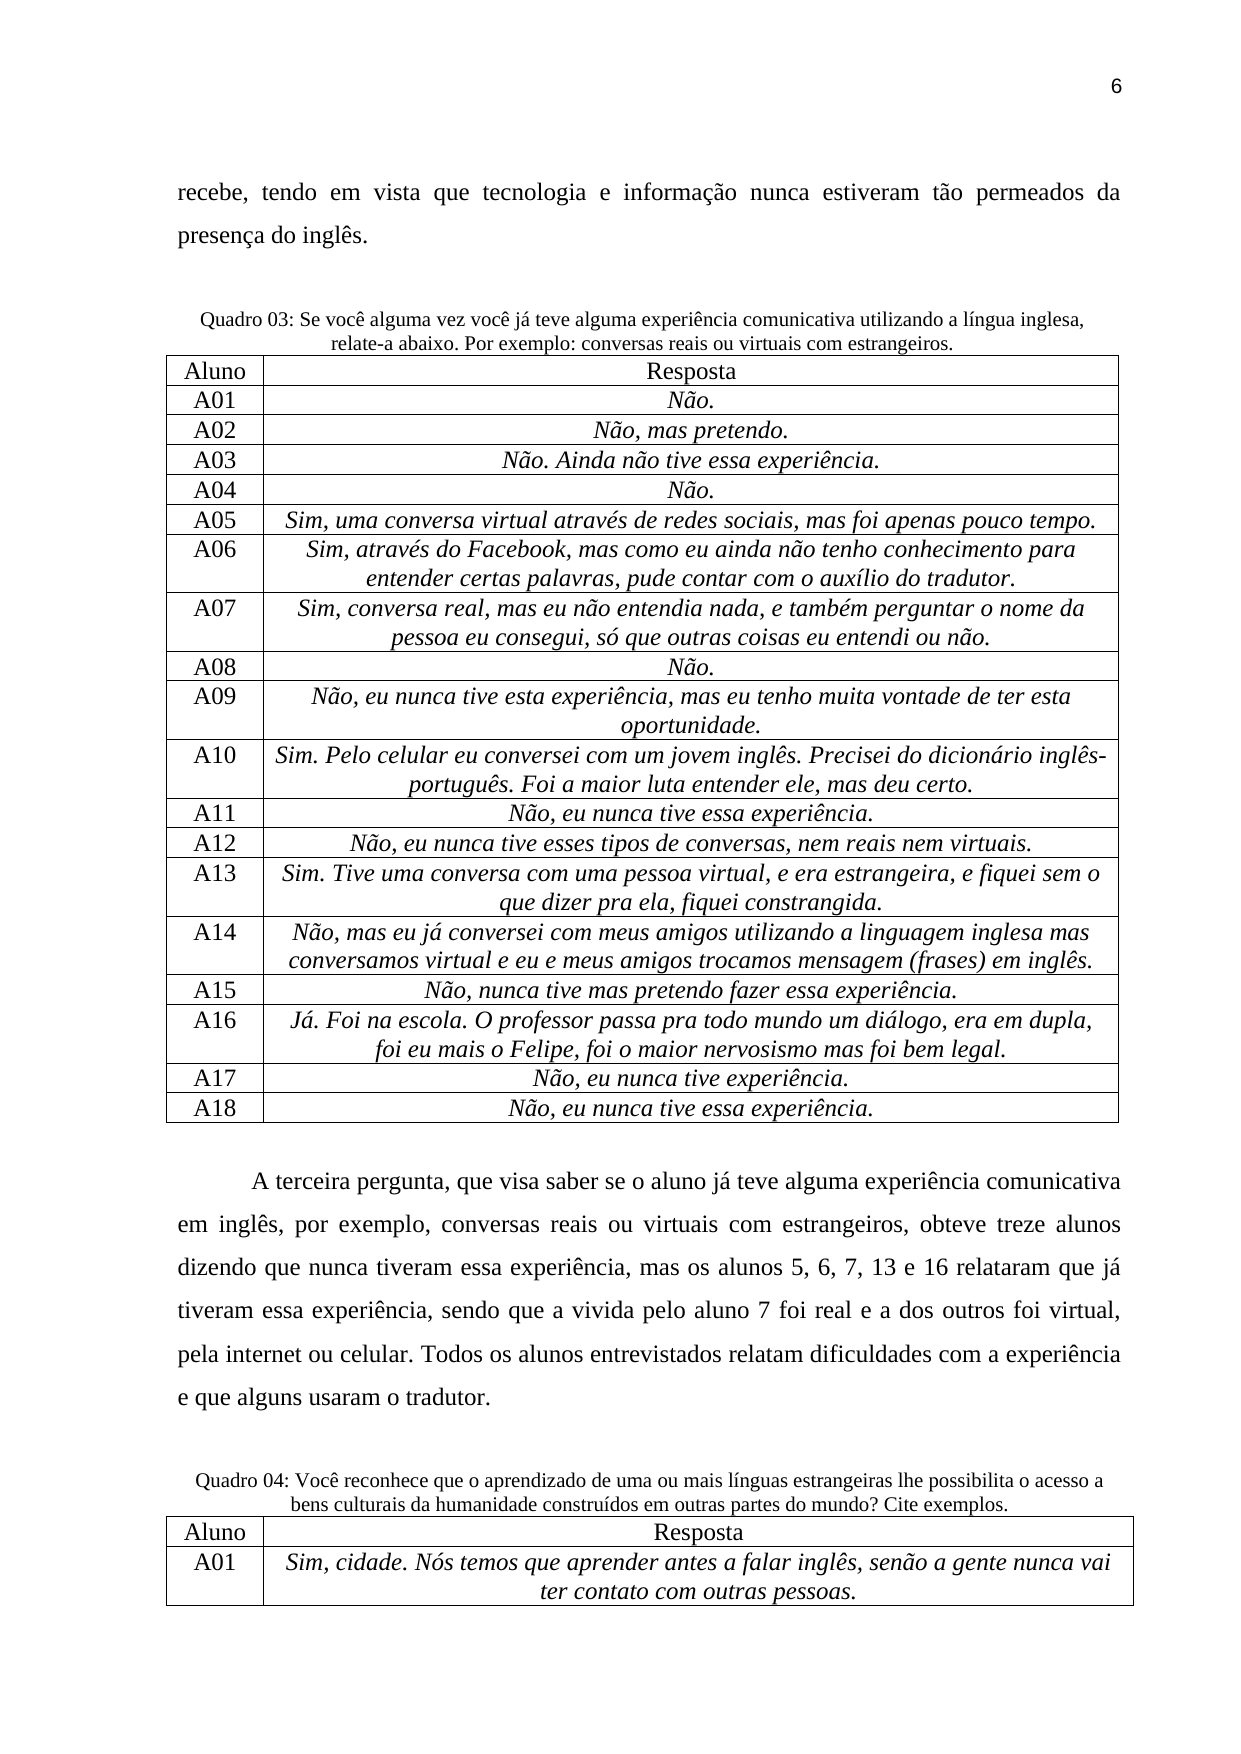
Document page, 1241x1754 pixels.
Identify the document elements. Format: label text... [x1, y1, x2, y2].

table_cell Resposta [264, 356, 1118, 384]
table_cell A01 [167, 1547, 263, 1604]
table_cell A04 [167, 475, 263, 504]
table_cell Não, eu nunca tive esses tipos de conversas, nem reais nem virtuais. [264, 828, 1118, 857]
table_cell Não. [264, 652, 1118, 680]
table_cell Não. Ainda não tive essa experiência. [264, 445, 1118, 474]
table_cell Não, eu nunca tive essa experiência. [264, 1093, 1118, 1122]
table_cell A16 [167, 1005, 263, 1062]
table_cell Sim, através do Facebook, mas como eu ainda não tenho conhecimento para entender certas palavras, pude contar com o auxílio do tradutor. [264, 535, 1118, 592]
table_cell A18 [167, 1093, 263, 1122]
table_cell A09 [167, 681, 263, 739]
table_cell Não, nunca tive mas pretendo fazer essa experiência. [264, 975, 1118, 1004]
table_cell A08 [167, 652, 263, 680]
table_cell Aluno [167, 1517, 263, 1546]
table_cell Não, mas eu já conversei com meus amigos utilizando a linguagem inglesa mas conversamos virtual e eu e meus amigos trocamos mensagem (frases) em inglês. [264, 917, 1118, 974]
table_cell Sim. Pelo celular eu conversei com um jovem inglês. Precisei do dicionário inglês-português. Foi a maior luta entender ele, mas deu certo. [264, 740, 1118, 797]
table_cell Já. Foi na escola. O professor passa pra todo mundo um diálogo, era em dupla, foi eu mais o Felipe, foi o maior nervosismo mas foi bem legal. [264, 1005, 1118, 1062]
text A terceira pergunta, que visa saber se o aluno já teve alguma experiência comunicativa em inglês, por exemplo, conversas reais ou virtuais com estrangeiros, obteve treze alunos dizendo que nunca tiveram essa experiência, mas os alunos 5, 6, 7, 13 e 16 relataram que já tiveram essa experiência, sendo que a vivida pelo aluno 7 foi real e a dos outros foi virtual, pela internet ou celular. Todos os alunos entrevistados relatam dificuldades com a experiência e que alguns usaram o tradutor. [177, 1166, 1122, 1411]
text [177, 177, 1122, 249]
table_cell A14 [167, 917, 263, 974]
table_cell A11 [167, 799, 263, 827]
table_cell Sim, conversa real, mas eu não entendia nada, e também perguntar o nome da pessoa eu consegui, só que outras coisas eu entendi ou não. [264, 593, 1118, 651]
table_cell A17 [167, 1064, 263, 1092]
table_cell Não. [264, 475, 1118, 504]
table_cell A13 [167, 858, 263, 916]
table_header Quadro 04: Você reconhece que o aprendizado de uma ou mais línguas estrangeiras lhe possibilita o acesso a bens culturais da humanidade construídos em outras partes do mundo? Cite exemplos. [166, 1468, 1133, 1516]
table_cell Sim, cidade. Nós temos que aprender antes a falar inglês, senão a gente nunca vai ter contato com outras pessoas. [264, 1547, 1133, 1604]
table_cell Sim. Tive uma conversa com uma pessoa virtual, e era estrangeira, e fiquei sem o que dizer pra ela, fiquei constrangida. [264, 858, 1118, 916]
table_cell A15 [167, 975, 263, 1004]
table_cell Não, mas pretendo. [264, 415, 1118, 444]
table_cell Não, eu nunca tive experiência. [264, 1064, 1118, 1092]
table_cell A10 [167, 740, 263, 797]
table_cell A02 [167, 415, 263, 444]
table_cell Resposta [264, 1517, 1133, 1546]
table_cell Aluno [167, 356, 263, 384]
table_cell A07 [167, 593, 263, 651]
table_cell A03 [167, 445, 263, 474]
table_cell A12 [167, 828, 263, 857]
table_cell A01 [167, 386, 263, 414]
table_header Quadro 03: Se você alguma vez você já teve alguma experiência comunicativa utilizando a língua inglesa, relate-a abaixo. Por exemplo: conversas reais ou virtuais com estrangeiros. [166, 307, 1119, 355]
table_cell Não, eu nunca tive esta experiência, mas eu tenho muita vontade de ter esta oportunidade. [264, 681, 1118, 739]
table_cell Sim, uma conversa virtual através de redes sociais, mas foi apenas pouco tempo. [264, 505, 1118, 533]
table_cell A06 [167, 535, 263, 592]
table_cell A05 [167, 505, 263, 533]
table_cell Não. [264, 386, 1118, 414]
table_cell Não, eu nunca tive essa experiência. [264, 799, 1118, 827]
